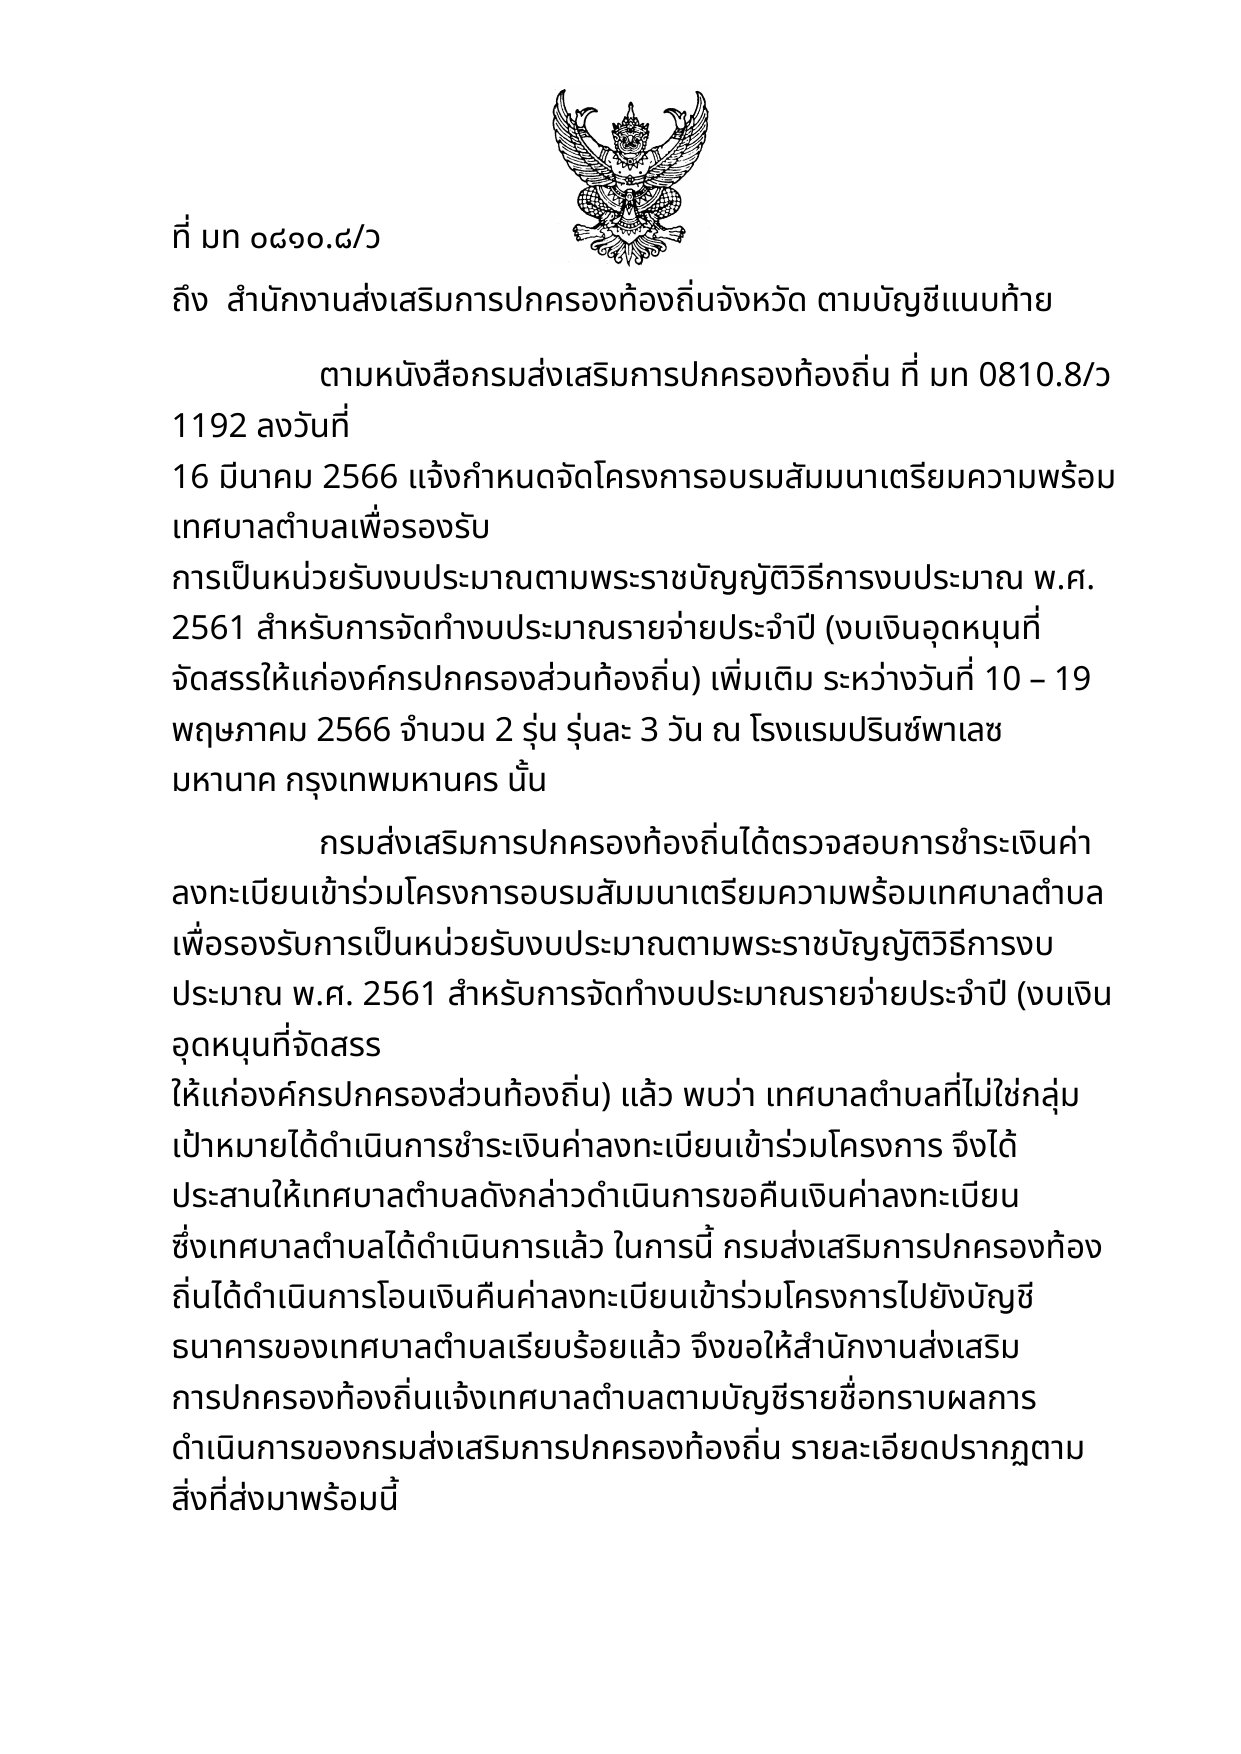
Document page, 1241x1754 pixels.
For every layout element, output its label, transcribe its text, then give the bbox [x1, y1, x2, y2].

text ตามหนังสือกรมส่งเสริมการปกครองท้องถิ่น ที่ มท 0810.8/ว 1192 ลงวันที่ 16 มีนาคม 2566 แจ้งกำหนดจัดโครงการอบรมสัมมนาเตรียมความพร้อมเทศบาลตำบลเพื่อรองรับ การเป็นหน่วยรับงบประมาณตามพระราชบัญญัติวิธีการงบประมาณ พ.ศ. 2561 สำหรับการจัดทำงบประมาณรายจ่ายประจำปี (งบเงินอุดหนุนที่จัดสรรให้แก่องค์กรปกครองส่วนท้องถิ่น) เพิ่มเติม ระหว่างวันที่ 10 – 19 พฤษภาคม 2566 จำนวน 2 รุ่น รุ่นละ 3 วัน ณ โรงแรมปรินซ์พาเลซ มหานาค กรุงเทพมหานคร นั้น [171, 351, 1116, 806]
text กรมส่งเสริมการปกครองท้องถิ่นได้ตรวจสอบการชำระเงินค่าลงทะเบียนเข้าร่วมโครงการอบรมสัมมนาเตรียมความพร้อมเทศบาลตำบลเพื่อรองรับการเป็นหน่วยรับงบประมาณตามพระราชบัญญัติวิธีการงบประมาณ พ.ศ. 2561 สำหรับการจัดทำงบประมาณรายจ่ายประจำปี (งบเงินอุดหนุนที่จัดสรร ให้แก่องค์กรปกครองส่วนท้องถิ่น) แล้ว พบว่า เทศบาลตำบลที่ไม่ใช่กลุ่มเป้าหมายได้ดำเนินการชำระเงินค่าลงทะเบียนเข้าร่วมโครงการ จึงได้ประสานให้เทศบาลตำบลดังกล่าวดำเนินการขอคืนเงินค่าลงทะเบียน ซึ่งเทศบาลตำบลได้ดำเนินการแล้ว ในการนี้ กรมส่งเสริมการปกครองท้องถิ่นได้ดำเนินการโอนเงินคืนค่าลงทะเบียนเข้าร่วมโครงการไปยังบัญชีธนาคารของเทศบาลตำบลเรียบร้อยแล้ว จึงขอให้สำนักงานส่งเสริม การปกครองท้องถิ่นแจ้งเทศบาลตำบลตามบัญชีรายชื่อทราบผลการดำเนินการของกรมส่งเสริมการปกครองท้องถิ่น รายละเอียดปรากฏตามสิ่งที่ส่งมาพร้อมนี้ [171, 819, 1116, 1525]
text ถึง สำนักงานส่งเสริมการปกครองท้องถิ่นจังหวัด ตามบัญชีแนบท้าย [171, 276, 1116, 326]
picture [547, 263, 712, 268]
text ที่ มท ๐๘๑๐.๘/ว [171, 213, 1116, 263]
picture [547, 85, 712, 213]
